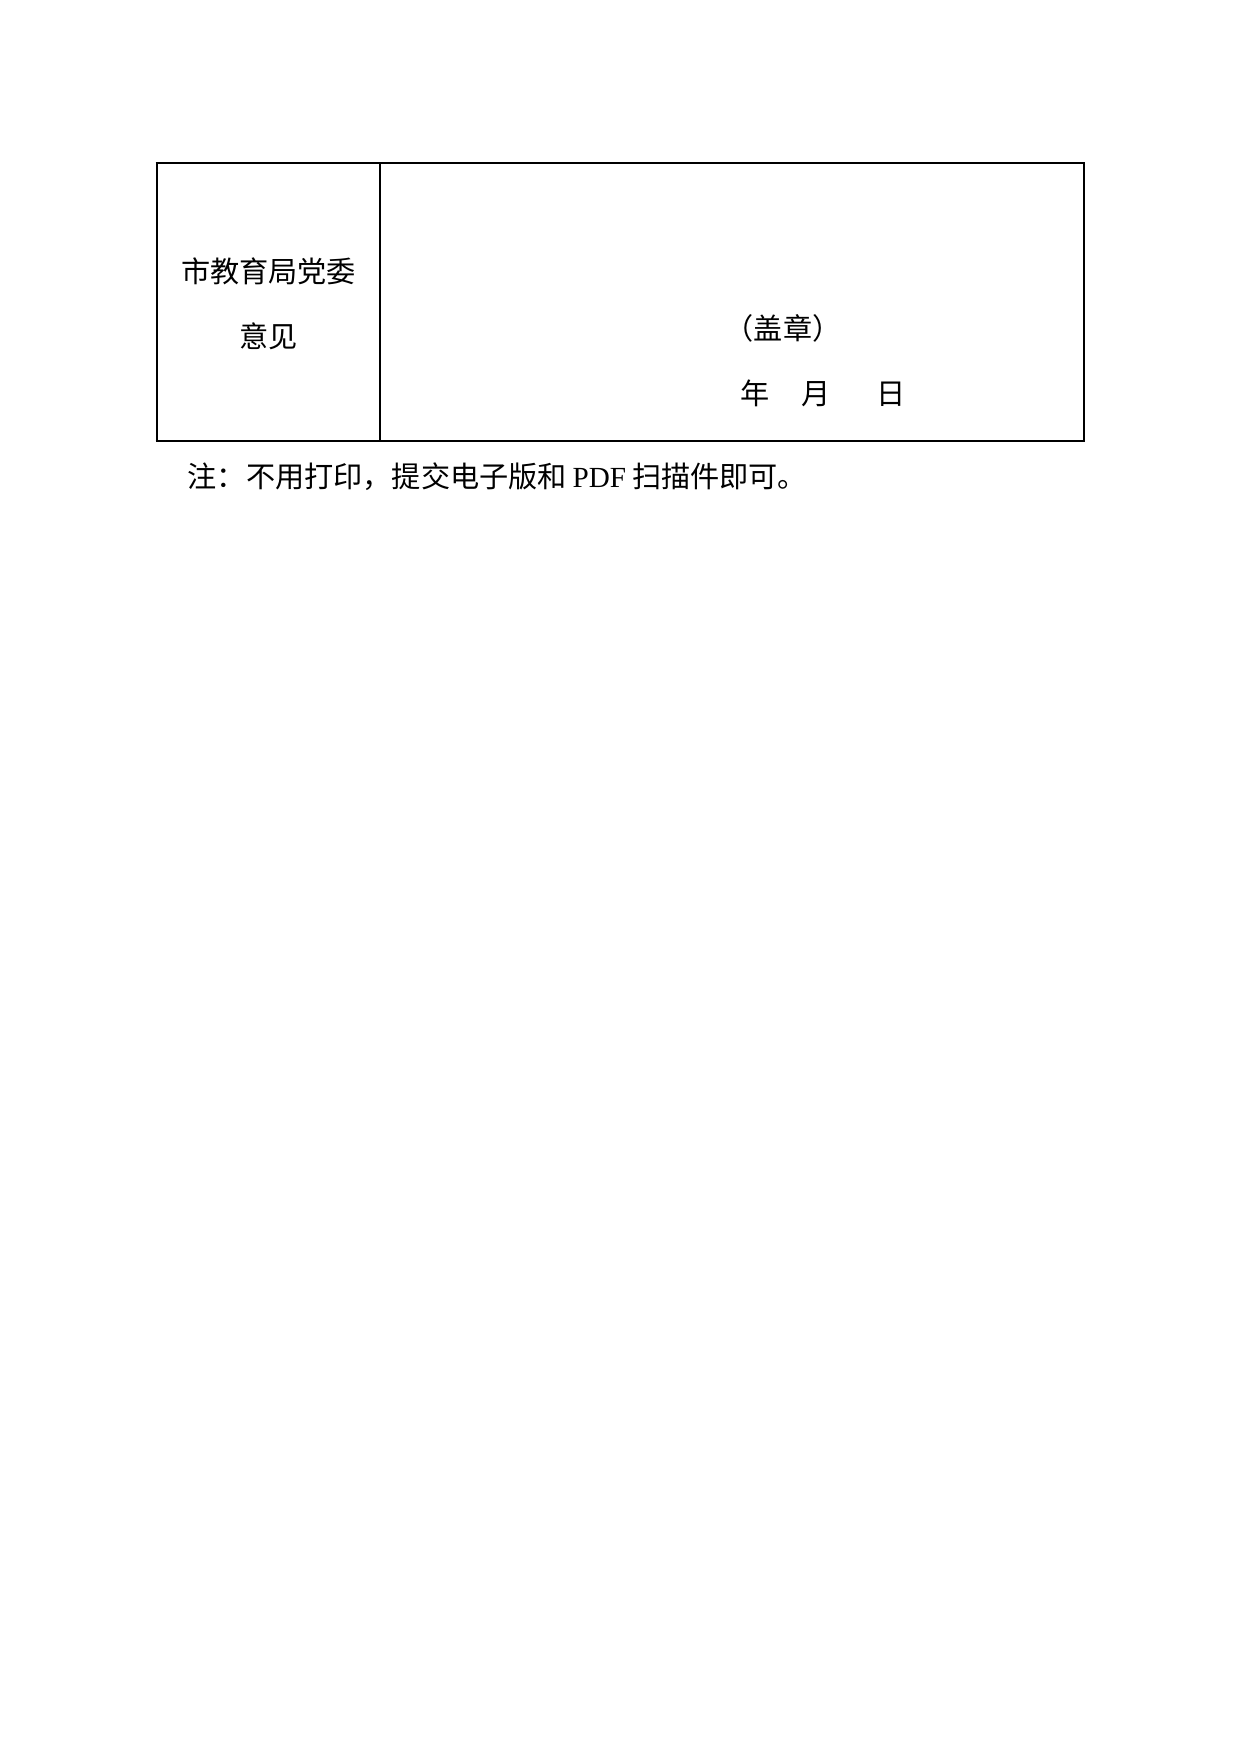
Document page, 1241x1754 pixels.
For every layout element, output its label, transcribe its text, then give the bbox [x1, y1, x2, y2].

text 注：不用打印，提交电子版和PDF扫描件即可。 [187, 442, 1053, 507]
table_cell 市教育局党委意见 [158, 164, 379, 440]
table_cell （盖章） 年 月 日 [381, 164, 1083, 440]
